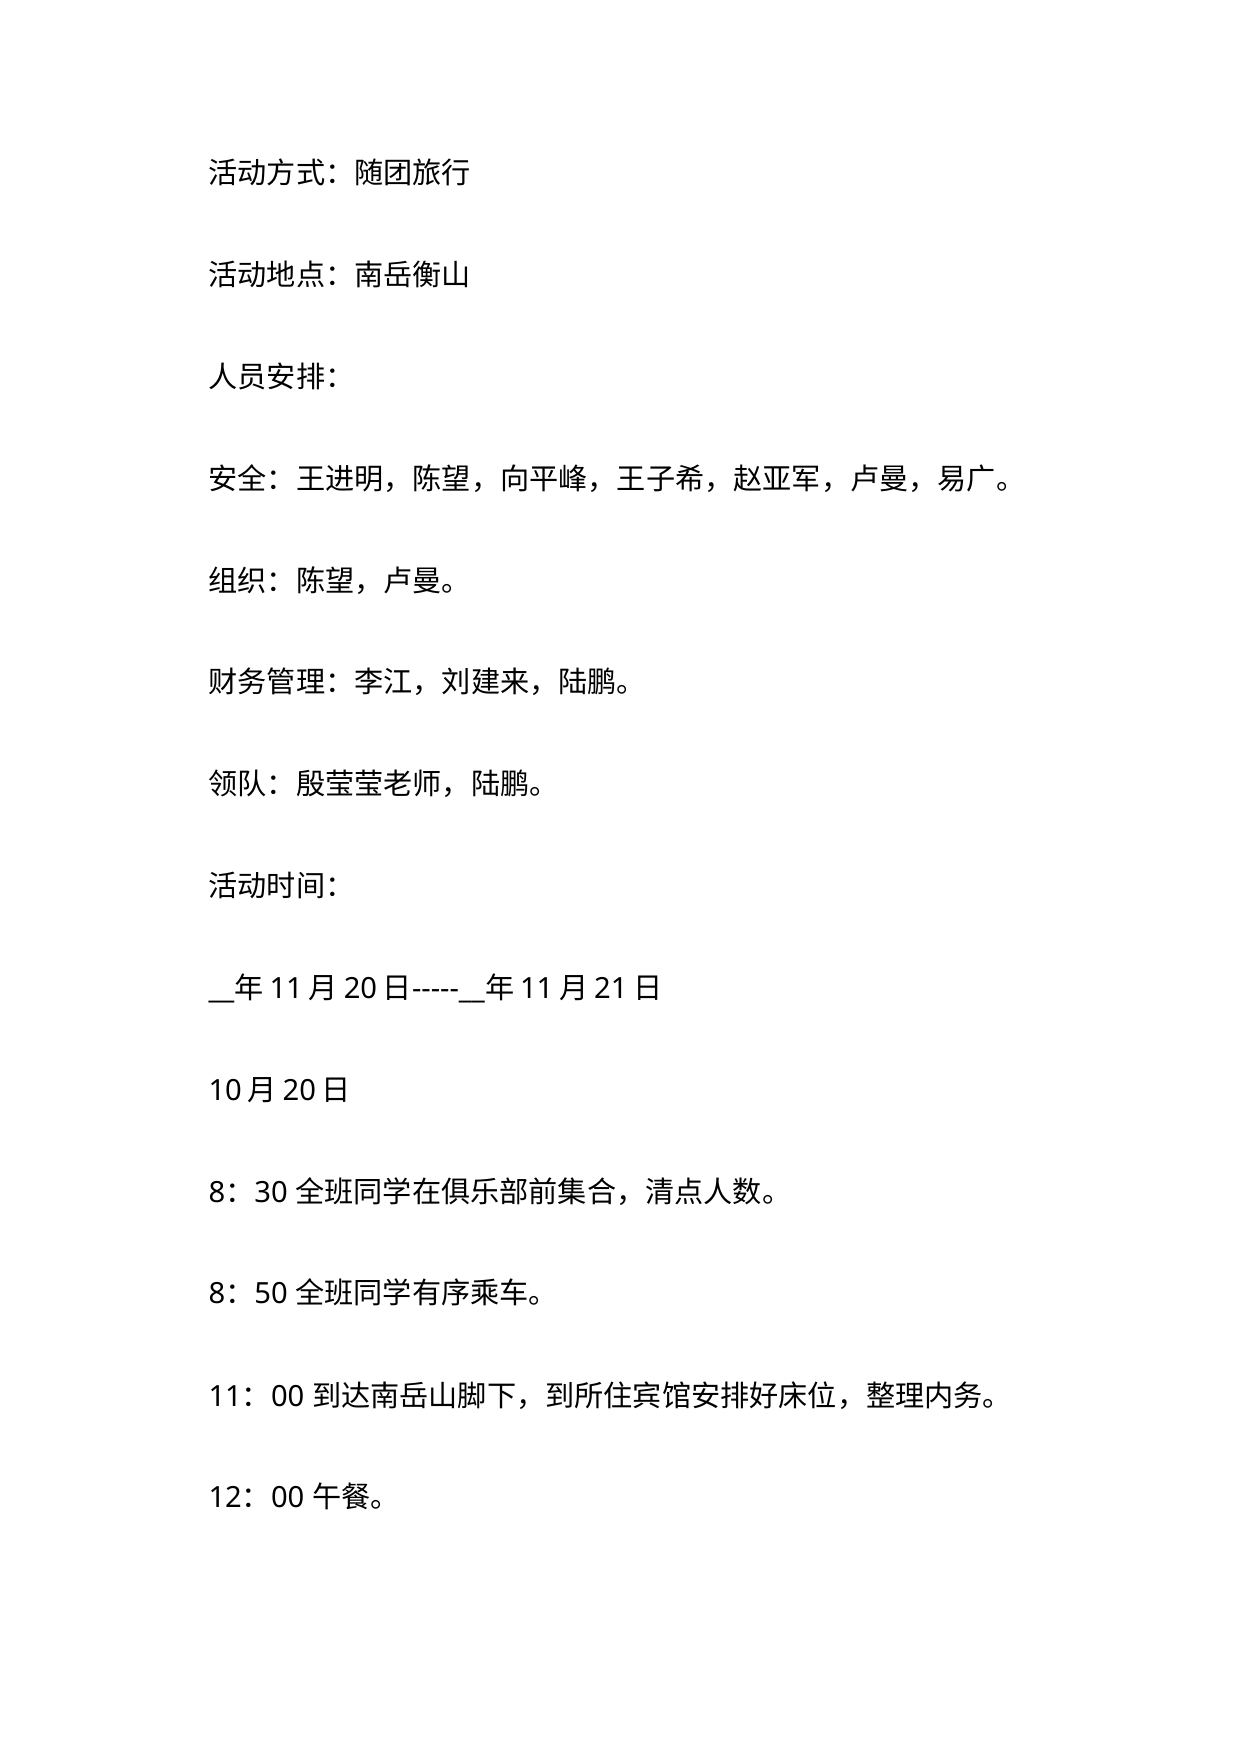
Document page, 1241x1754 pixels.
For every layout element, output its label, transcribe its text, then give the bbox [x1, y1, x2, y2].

text 活动地点：南岳衡山 [150, 252, 1090, 294]
text 11：00 到达南岳山脚下，到所住宾馆安排好床位，整理内务。 [150, 1372, 1090, 1414]
text 8：50 全班同学有序乘车。 [150, 1270, 1090, 1312]
text 8：30 全班同学在俱乐部前集合，清点人数。 [150, 1168, 1090, 1211]
text 财务管理：李江，刘建来，陆鹏。 [150, 659, 1090, 701]
text 人员安排： [150, 353, 1090, 396]
text 活动时间： [150, 862, 1090, 905]
text __年11月20日-----__年11月21日 [150, 964, 1090, 1007]
text 安全：王进明，陈望，向平峰，王子希，赵亚军，卢曼，易广。 [150, 455, 1090, 498]
text 组织：陈望，卢曼。 [150, 557, 1090, 599]
text 10月20日 [150, 1066, 1090, 1108]
text 领队：殷莹莹老师，陆鹏。 [150, 761, 1090, 803]
text 活动方式：随团旅行 [150, 150, 1090, 192]
text 12：00 午餐。 [150, 1474, 1090, 1516]
